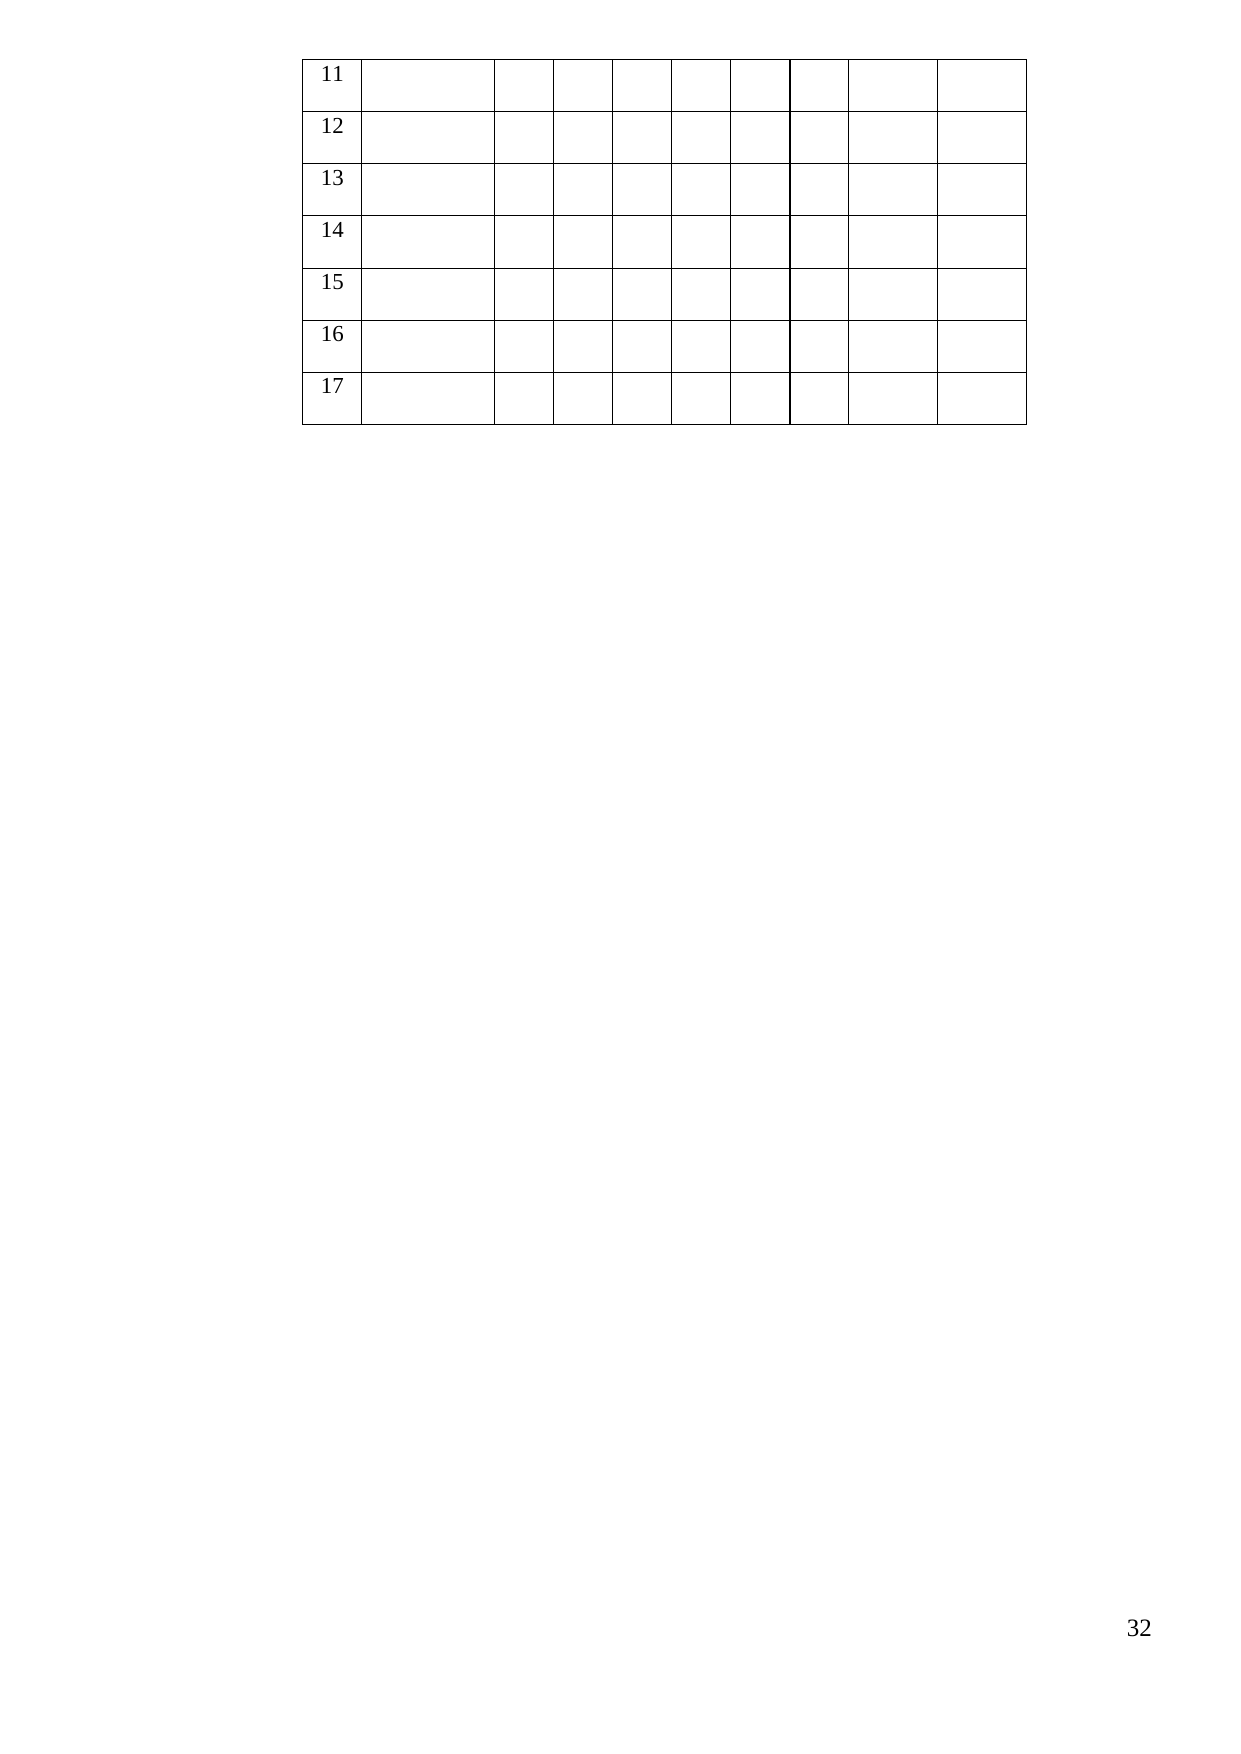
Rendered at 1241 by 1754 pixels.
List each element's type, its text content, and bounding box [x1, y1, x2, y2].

table_cell [613, 164, 671, 215]
table_cell [613, 60, 671, 111]
table_cell [791, 112, 848, 163]
table_cell [791, 321, 848, 372]
table_cell [554, 60, 612, 111]
table_cell [362, 321, 494, 372]
table_cell [672, 216, 730, 267]
table_cell [938, 216, 1026, 267]
table_cell [554, 164, 612, 215]
table_cell [731, 164, 789, 215]
table_cell [495, 321, 553, 372]
table_cell [791, 269, 848, 319]
table_cell [849, 373, 937, 424]
table_cell [495, 269, 553, 319]
table_cell [362, 373, 494, 424]
table_cell [362, 269, 494, 319]
table_cell [495, 373, 553, 424]
table_cell [731, 112, 789, 163]
table_cell [731, 60, 789, 111]
table_cell [731, 373, 789, 424]
table_cell [613, 112, 671, 163]
table_cell [362, 60, 494, 111]
table_cell [791, 60, 848, 111]
table_cell [672, 269, 730, 319]
table_cell [938, 164, 1026, 215]
table_cell [791, 216, 848, 267]
table_cell [554, 373, 612, 424]
table_cell 14 [303, 216, 361, 267]
table_cell [554, 269, 612, 319]
table_cell [731, 321, 789, 372]
table_cell [849, 60, 937, 111]
table_cell [849, 321, 937, 372]
table_cell [938, 373, 1026, 424]
table_cell [849, 216, 937, 267]
table_cell [672, 60, 730, 111]
table_cell [672, 112, 730, 163]
table_cell [613, 373, 671, 424]
table_cell [495, 216, 553, 267]
table_cell [613, 321, 671, 372]
table_cell [938, 112, 1026, 163]
table_cell [554, 321, 612, 372]
table_cell [731, 269, 789, 319]
table_cell [849, 164, 937, 215]
table_cell [495, 60, 553, 111]
table_cell [554, 216, 612, 267]
table_cell [672, 321, 730, 372]
table_cell [938, 321, 1026, 372]
table_cell [791, 373, 848, 424]
table_cell 17 [303, 373, 361, 424]
table_cell [495, 112, 553, 163]
table_cell [613, 216, 671, 267]
table_cell 13 [303, 164, 361, 215]
table_cell [362, 216, 494, 267]
table_cell [362, 112, 494, 163]
table_cell [938, 269, 1026, 319]
table_cell [672, 373, 730, 424]
table_cell [849, 269, 937, 319]
table_cell [791, 164, 848, 215]
table_cell [672, 164, 730, 215]
table_cell 11 [303, 60, 361, 111]
table_cell 16 [303, 321, 361, 372]
table_cell [362, 164, 494, 215]
table_cell 15 [303, 269, 361, 319]
table_cell 12 [303, 112, 361, 163]
table_cell [554, 112, 612, 163]
table_cell [731, 216, 789, 267]
table_cell [849, 112, 937, 163]
table_cell [938, 60, 1026, 111]
table_cell [495, 164, 553, 215]
table_cell [613, 269, 671, 319]
